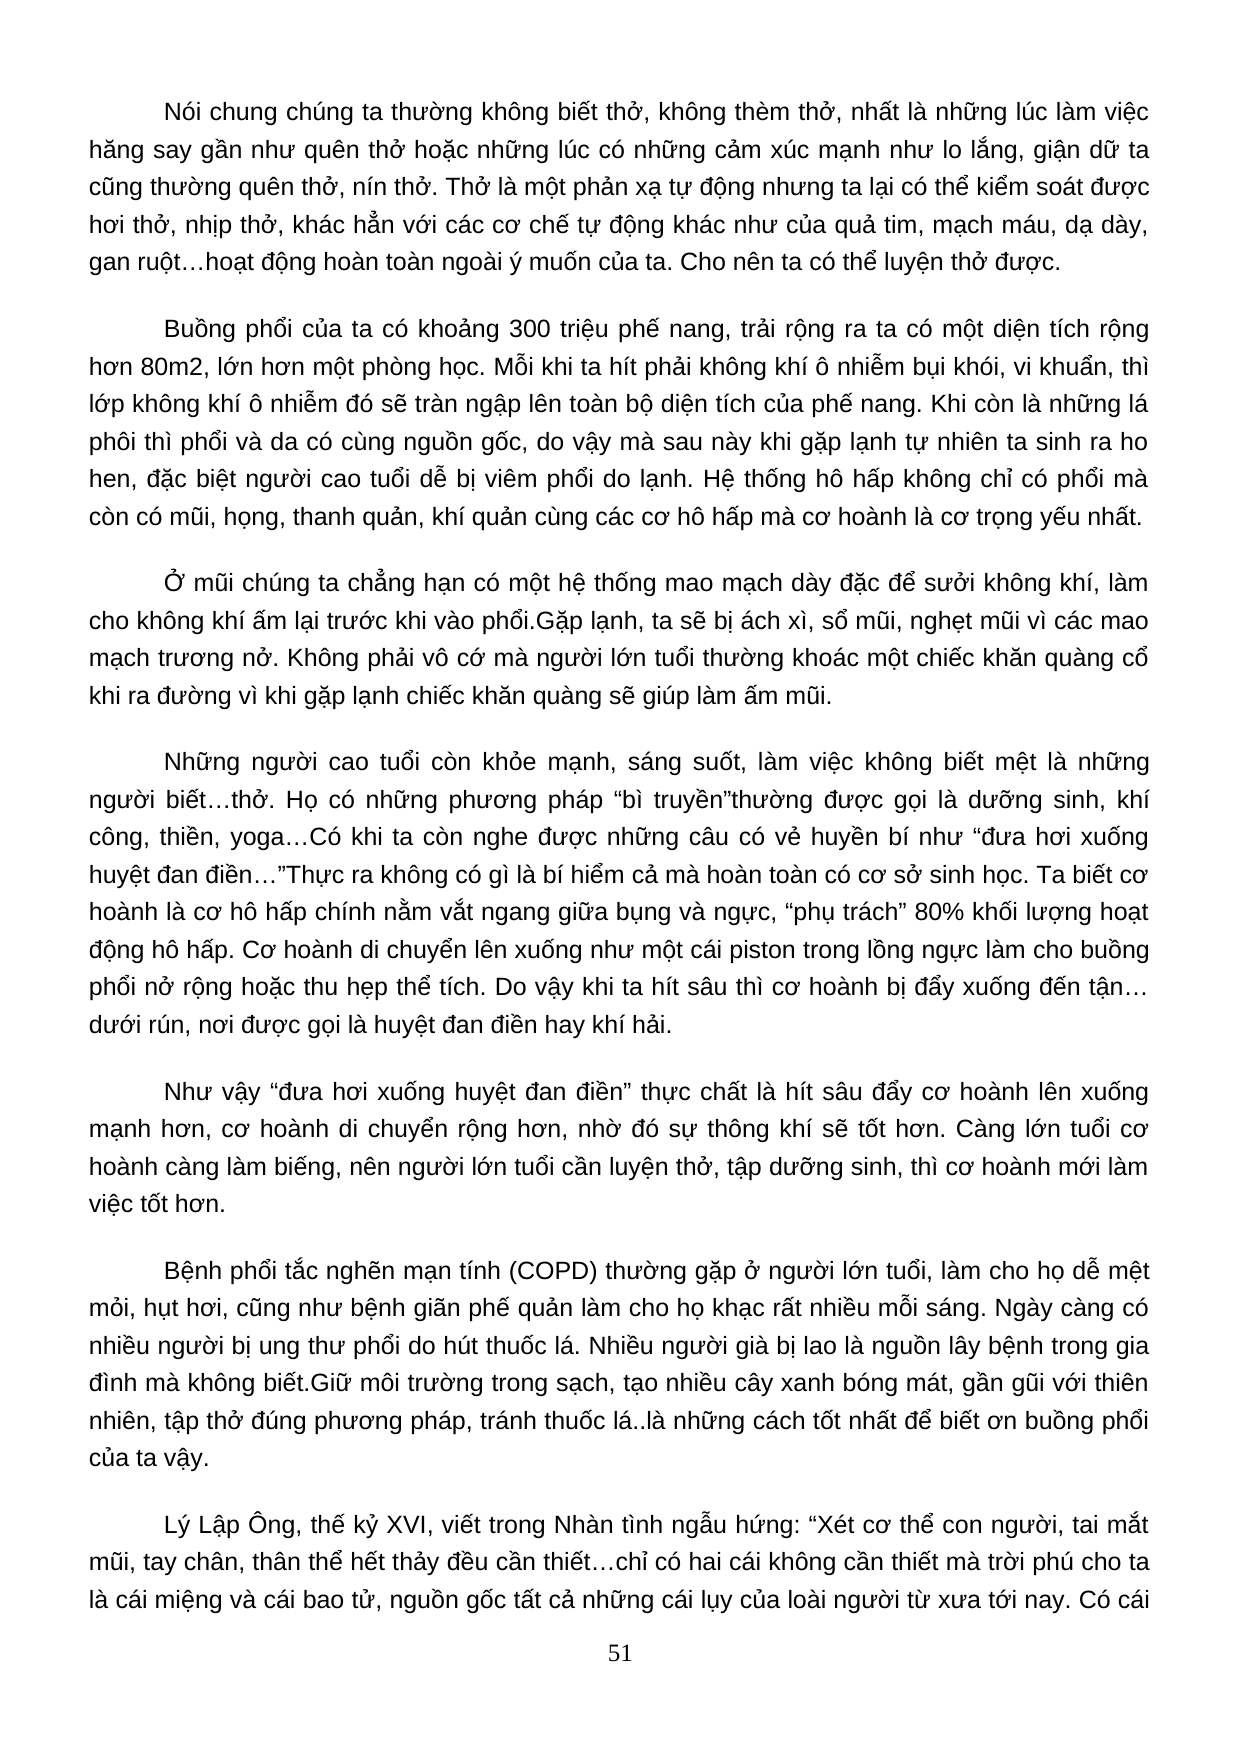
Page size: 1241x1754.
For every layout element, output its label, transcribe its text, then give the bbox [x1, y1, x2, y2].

text Bệnh phổi tắc nghẽn mạn tính (COPD) thường gặp ở người lớn tuổi, làm cho họ dễ mệt mỏi, hụt hơi, cũng như bệnh giãn phế quản làm cho họ khạc rất nhiều mỗi sáng. Ngày càng có nhiều người bị ung thư phổi do hút thuốc lá. Nhiều người già bị lao là nguồn lây bệnh trong gia đình mà không biết.Giữ môi trường trong sạch, tạo nhiều cây xanh bóng mát, gần gũi với thiên nhiên, tập thở đúng phương pháp, tránh thuốc lá..là những cách tốt nhất để biết ơn buồng phổi của ta vậy. [89, 1247, 1152, 1472]
text Nói chung chúng ta thường không biết thở, không thèm thở, nhất là những lúc làm việc hăng say gần như quên thở hoặc những lúc có những cảm xúc mạnh như lo lắng, giận dữ ta cũng thường quên thở, nín thở. Thở là một phản xạ tự động nhưng ta lại có thể kiểm soát được hơi thở, nhịp thở, khác hẳn với các cơ chế tự động khác như của quả tim, mạch máu, dạ dày, gan ruột…hoạt động hoàn toàn ngoài ý muốn của ta. Cho nên ta có thể luyện thở được. [89, 89, 1152, 276]
text Buồng phổi của ta có khoảng 300 triệu phế nang, trải rộng ra ta có một diện tích rộng hơn 80m2, lớn hơn một phòng học. Mỗi khi ta hít phải không khí ô nhiễm bụi khói, vi khuẩn, thì lớp không khí ô nhiễm đó sẽ tràn ngập lên toàn bộ diện tích của phế nang. Khi còn là những lá phôi thì phổi và da có cùng nguồn gốc, do vậy mà sau này khi gặp lạnh tự nhiên ta sinh ra ho hen, đặc biệt người cao tuổi dễ bị viêm phổi do lạnh. Hệ thống hô hấp không chỉ có phổi mà còn có mũi, họng, thanh quản, khí quản cùng các cơ hô hấp mà cơ hoành là cơ trọng yếu nhất. [89, 305, 1152, 530]
text Ở mũi chúng ta chẳng hạn có một hệ thống mao mạch dày đặc để sưởi không khí, làm cho không khí ấm lại trước khi vào phổi.Gặp lạnh, ta sẽ bị ách xì, sổ mũi, nghẹt mũi vì các mao mạch trương nở. Không phải vô cớ mà người lớn tuổi thường khoác một chiếc khăn quàng cổ khi ra đường vì khi gặp lạnh chiếc khăn quàng sẽ giúp làm ấm mũi. [89, 559, 1152, 709]
text Như vậy “đưa hơi xuống huyệt đan điền” thực chất là hít sâu đẩy cơ hoành lên xuống mạnh hơn, cơ hoành di chuyển rộng hơn, nhờ đó sự thông khí sẽ tốt hơn. Càng lớn tuổi cơ hoành càng làm biếng, nên người lớn tuổi cần luyện thở, tập dưỡng sinh, thì cơ hoành mới làm việc tốt hơn. [89, 1068, 1152, 1218]
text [89, 1501, 1152, 1614]
text Những người cao tuổi còn khỏe mạnh, sáng suốt, làm việc không biết mệt là những người biết…thở. Họ có những phương pháp “bì truyền”thường được gọi là dưỡng sinh, khí công, thiền, yoga…Có khi ta còn nghe được những câu có vẻ huyền bí như “đưa hơi xuống huyệt đan điền…”Thực ra không có gì là bí hiểm cả mà hoàn toàn có cơ sở sinh học. Ta biết cơ hoành là cơ hô hấp chính nằm vắt ngang giữa bụng và ngực, “phụ trách” 80% khối lượng hoạt động hô hấp. Cơ hoành di chuyển lên xuống như một cái piston trong lồng ngực làm cho buồng phổi nở rộng hoặc thu hẹp thể tích. Do vậy khi ta hít sâu thì cơ hoành bị đẩy xuống đến tận…dưới rún, nơi được gọi là huyệt đan điền hay khí hải. [89, 739, 1152, 1039]
